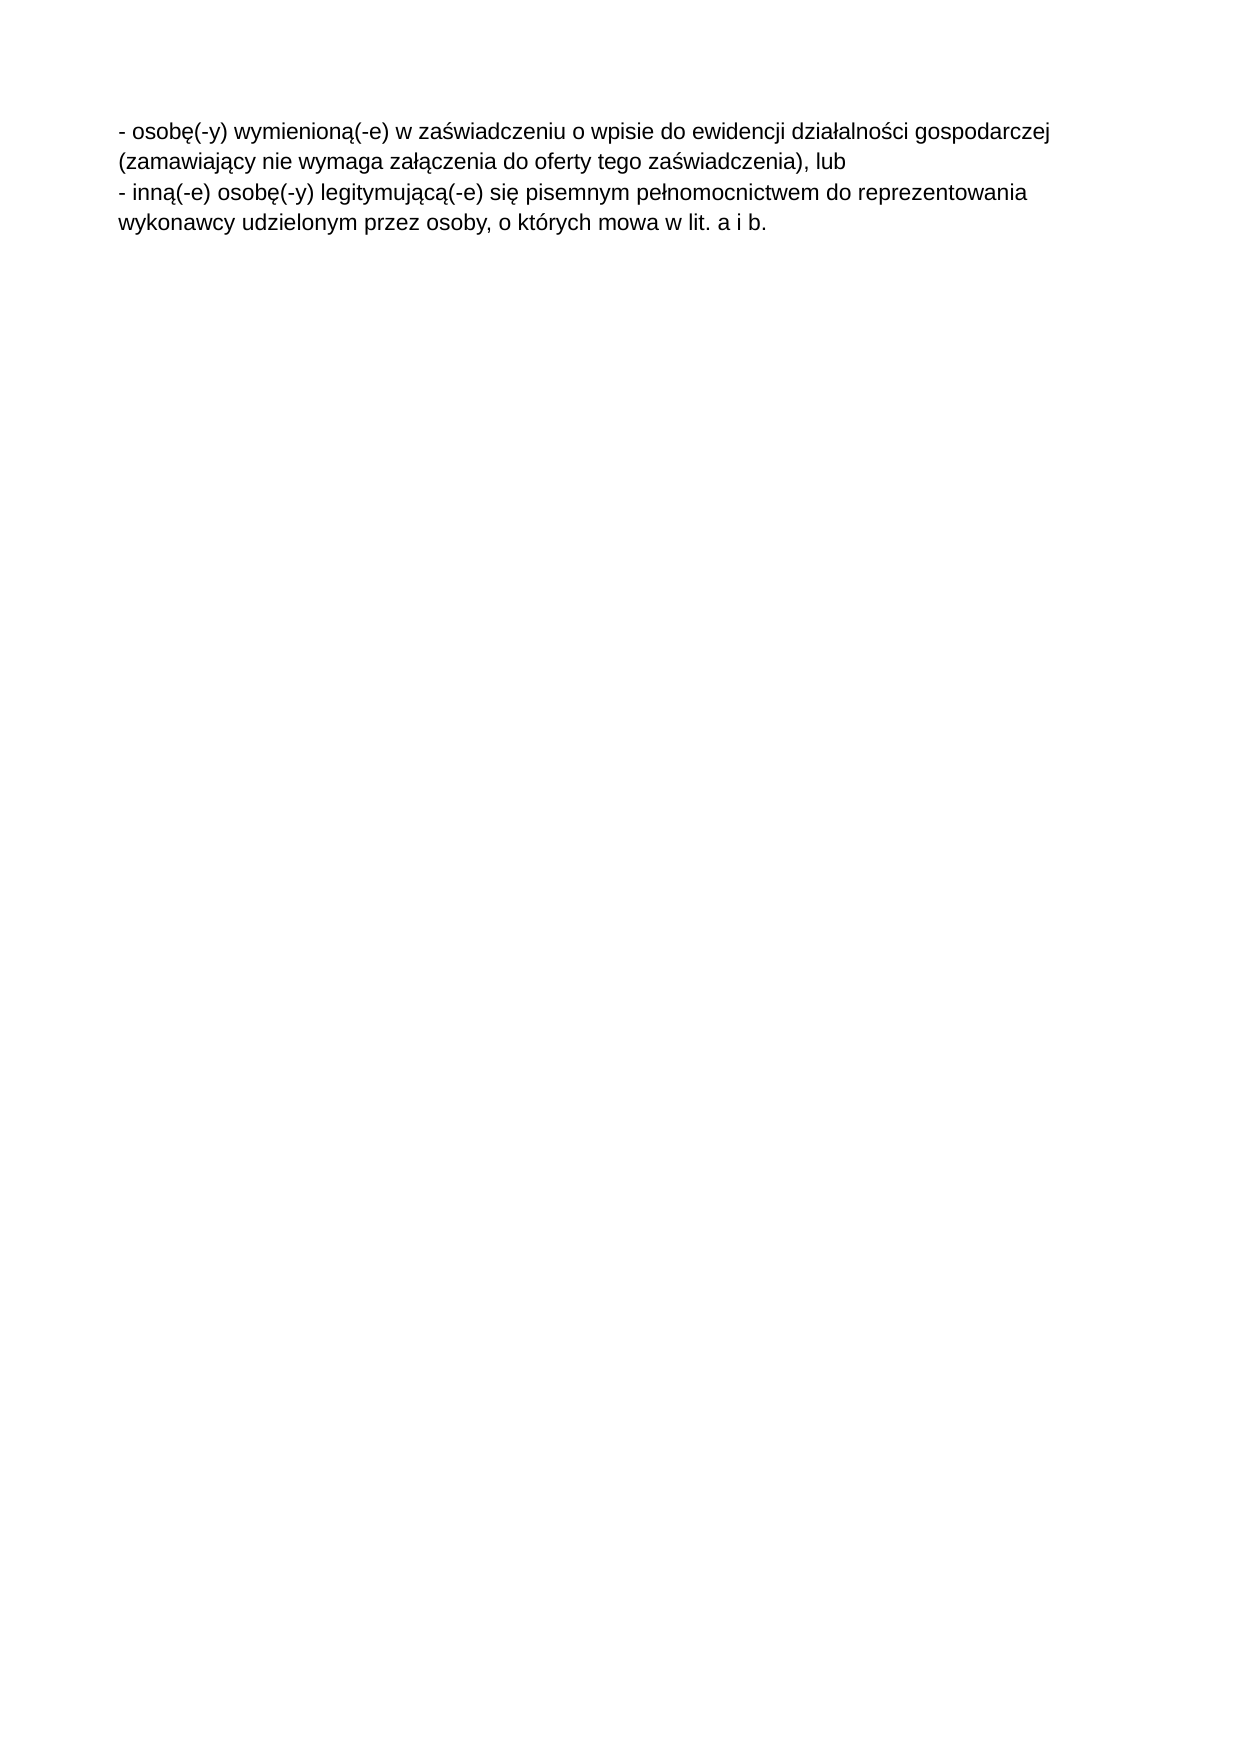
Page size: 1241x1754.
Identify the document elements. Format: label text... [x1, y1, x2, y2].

text - inną(-e) osobę(-y) legitymującą(-e) się pisemnym pełnomocnictwem do reprezentowania wykonawcy udzielonym przez osoby, o których mowa w lit. a i b. [118, 178, 1122, 235]
text - osobę(-y) wymienioną(-e) w zaświadczeniu o wpisie do ewidencji działalności gospodarczej (zamawiający nie wymaga załączenia do oferty tego zaświadczenia), lub [118, 118, 1122, 175]
